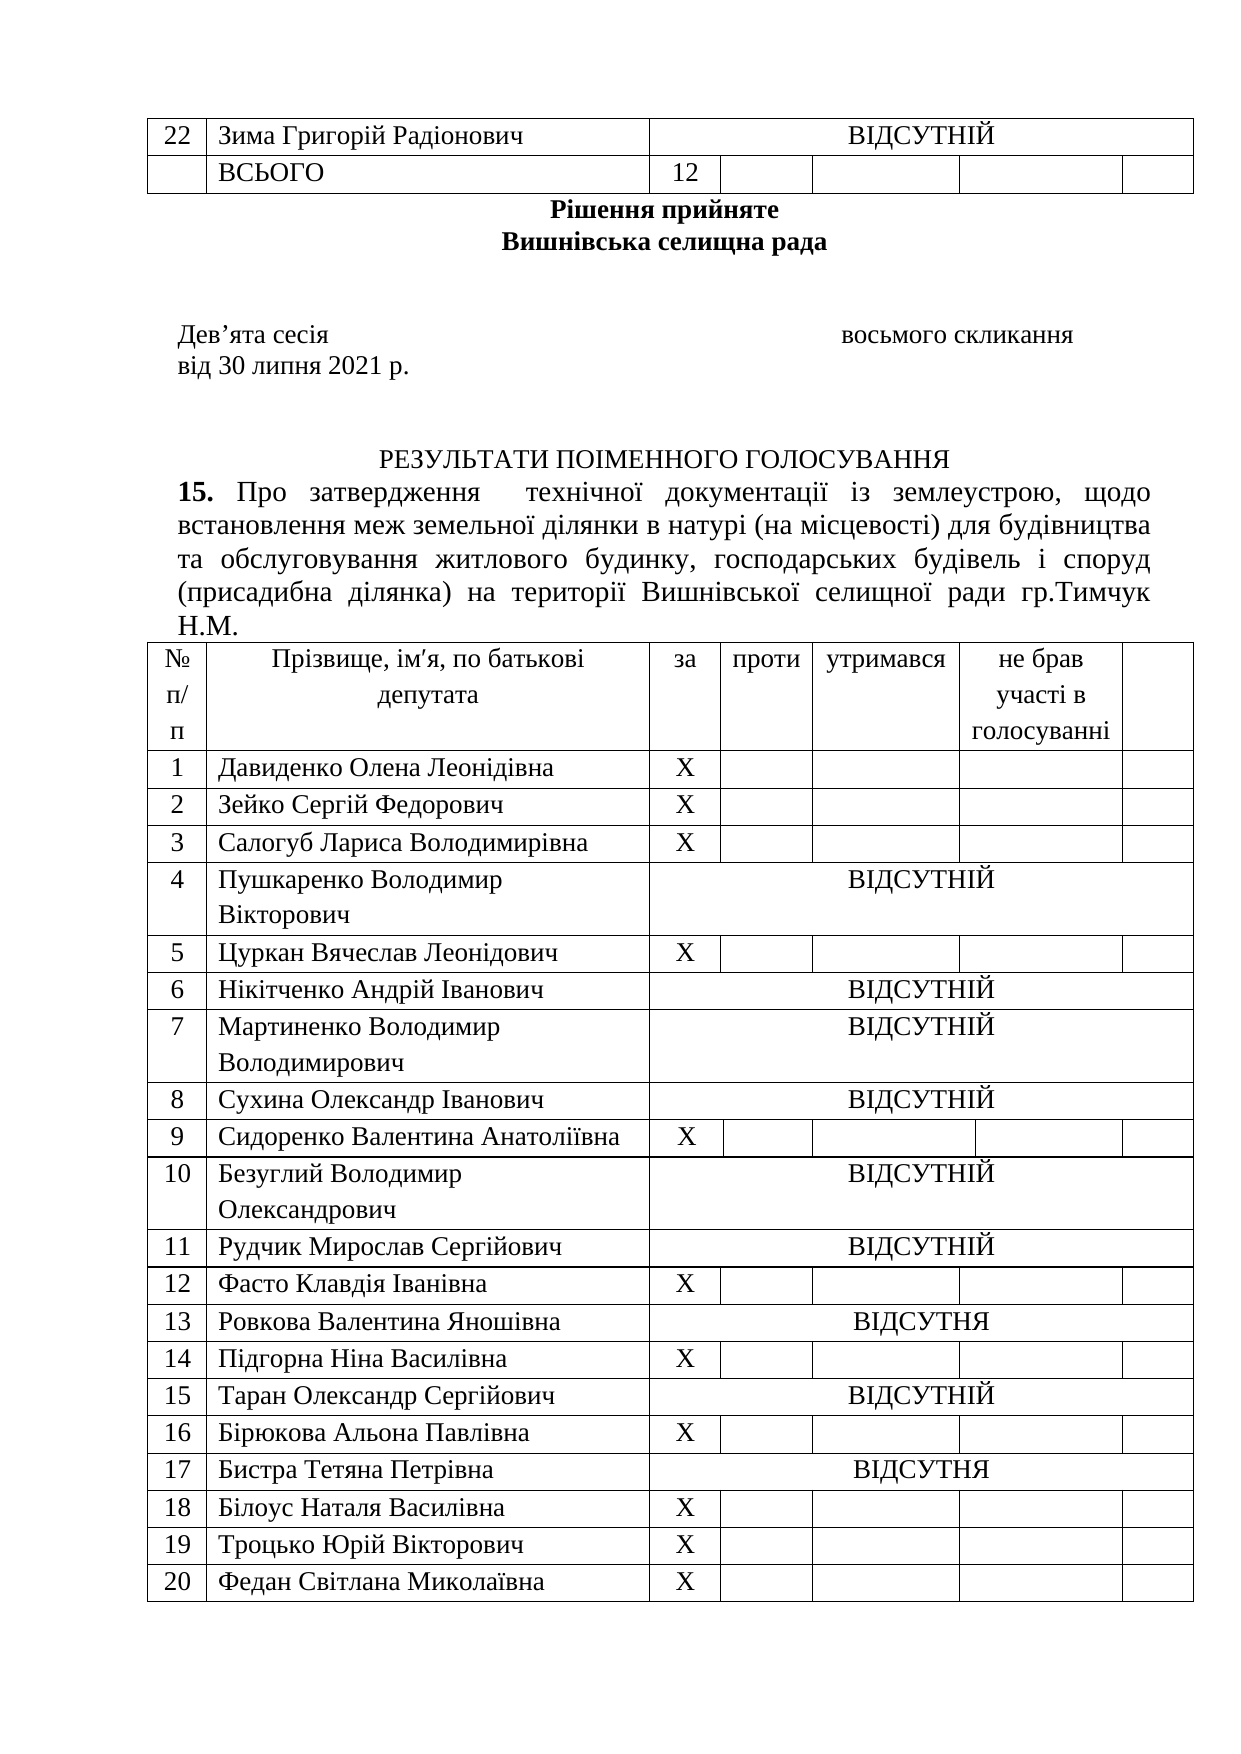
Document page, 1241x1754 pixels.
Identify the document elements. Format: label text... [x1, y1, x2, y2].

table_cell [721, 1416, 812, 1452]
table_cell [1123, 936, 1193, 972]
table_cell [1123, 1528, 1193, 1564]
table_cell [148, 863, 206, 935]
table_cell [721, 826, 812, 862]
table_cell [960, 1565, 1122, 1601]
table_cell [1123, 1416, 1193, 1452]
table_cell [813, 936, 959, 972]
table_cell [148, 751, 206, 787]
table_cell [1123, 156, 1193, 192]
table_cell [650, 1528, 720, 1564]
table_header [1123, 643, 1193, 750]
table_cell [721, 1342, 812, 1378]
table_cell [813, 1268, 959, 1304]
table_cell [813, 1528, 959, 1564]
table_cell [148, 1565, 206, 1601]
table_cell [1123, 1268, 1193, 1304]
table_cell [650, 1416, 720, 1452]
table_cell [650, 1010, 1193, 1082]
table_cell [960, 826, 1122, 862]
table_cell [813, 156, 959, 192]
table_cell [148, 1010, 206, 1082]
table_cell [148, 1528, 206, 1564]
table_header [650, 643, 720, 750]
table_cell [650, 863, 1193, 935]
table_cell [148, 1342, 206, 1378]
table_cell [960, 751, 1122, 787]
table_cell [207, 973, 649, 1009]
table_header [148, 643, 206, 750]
text 15. Про затвердження технічної документації із землеустрою, щодо встановлення меж земельної ділянки в натурі (на місцевості) для будівництва та обслуговування житлового будинку, господарських будівель і споруд (присадибна ділянка) на території Вишнівської селищної ради гр.Тимчук Н.М. [177, 474, 1152, 642]
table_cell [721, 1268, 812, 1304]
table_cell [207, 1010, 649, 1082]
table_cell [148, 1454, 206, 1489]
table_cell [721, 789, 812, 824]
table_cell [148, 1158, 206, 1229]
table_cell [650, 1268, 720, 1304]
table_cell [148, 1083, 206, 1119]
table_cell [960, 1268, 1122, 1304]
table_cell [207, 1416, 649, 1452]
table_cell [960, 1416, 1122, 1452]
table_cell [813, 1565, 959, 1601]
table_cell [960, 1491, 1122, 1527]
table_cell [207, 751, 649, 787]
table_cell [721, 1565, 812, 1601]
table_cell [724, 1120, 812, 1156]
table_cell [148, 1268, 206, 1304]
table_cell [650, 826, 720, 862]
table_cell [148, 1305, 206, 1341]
text Вишнівська селищна рада [177, 225, 1152, 256]
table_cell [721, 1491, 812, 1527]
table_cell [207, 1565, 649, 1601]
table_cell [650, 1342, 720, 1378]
text Рішення прийняте [177, 194, 1152, 225]
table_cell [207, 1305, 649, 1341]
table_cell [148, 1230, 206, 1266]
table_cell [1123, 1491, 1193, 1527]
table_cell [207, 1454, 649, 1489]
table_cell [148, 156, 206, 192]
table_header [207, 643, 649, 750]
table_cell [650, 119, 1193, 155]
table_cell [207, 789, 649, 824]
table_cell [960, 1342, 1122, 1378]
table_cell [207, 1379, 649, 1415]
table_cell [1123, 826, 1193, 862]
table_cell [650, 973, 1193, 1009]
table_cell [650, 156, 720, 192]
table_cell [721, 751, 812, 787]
text від 30 липня 2021 р. [177, 349, 1152, 380]
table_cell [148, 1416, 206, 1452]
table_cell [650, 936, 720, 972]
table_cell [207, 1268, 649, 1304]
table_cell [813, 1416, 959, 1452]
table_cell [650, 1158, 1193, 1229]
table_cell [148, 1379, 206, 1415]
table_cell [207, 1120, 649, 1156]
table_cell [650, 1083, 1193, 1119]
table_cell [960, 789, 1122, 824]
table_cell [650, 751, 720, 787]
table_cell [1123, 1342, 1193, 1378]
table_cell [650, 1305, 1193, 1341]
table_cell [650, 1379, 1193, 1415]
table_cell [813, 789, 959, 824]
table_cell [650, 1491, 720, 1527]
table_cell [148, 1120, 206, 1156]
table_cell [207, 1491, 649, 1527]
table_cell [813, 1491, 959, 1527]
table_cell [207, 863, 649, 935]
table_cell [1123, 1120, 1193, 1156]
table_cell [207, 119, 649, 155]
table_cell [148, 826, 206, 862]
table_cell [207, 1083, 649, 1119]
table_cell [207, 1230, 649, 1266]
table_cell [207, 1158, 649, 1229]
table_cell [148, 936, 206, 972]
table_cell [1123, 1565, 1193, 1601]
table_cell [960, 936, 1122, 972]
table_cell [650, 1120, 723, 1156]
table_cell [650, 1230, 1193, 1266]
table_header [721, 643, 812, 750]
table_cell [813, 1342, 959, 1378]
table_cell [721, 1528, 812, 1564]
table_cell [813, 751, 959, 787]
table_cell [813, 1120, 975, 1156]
text Дев’ята сесія восьмого скликання [177, 318, 1152, 349]
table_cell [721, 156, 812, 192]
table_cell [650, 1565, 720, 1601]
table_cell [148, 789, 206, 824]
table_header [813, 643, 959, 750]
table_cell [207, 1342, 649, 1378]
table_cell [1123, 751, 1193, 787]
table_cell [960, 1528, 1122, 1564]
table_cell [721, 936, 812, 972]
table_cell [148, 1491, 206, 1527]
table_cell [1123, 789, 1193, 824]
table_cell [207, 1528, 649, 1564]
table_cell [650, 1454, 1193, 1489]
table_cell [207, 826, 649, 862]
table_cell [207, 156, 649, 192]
text РЕЗУЛЬТАТИ ПОІМЕННОГО ГОЛОСУВАННЯ [177, 443, 1152, 474]
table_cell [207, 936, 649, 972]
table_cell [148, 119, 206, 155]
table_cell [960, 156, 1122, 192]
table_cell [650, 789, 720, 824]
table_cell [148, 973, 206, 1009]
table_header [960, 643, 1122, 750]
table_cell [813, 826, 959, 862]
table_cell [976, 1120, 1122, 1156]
